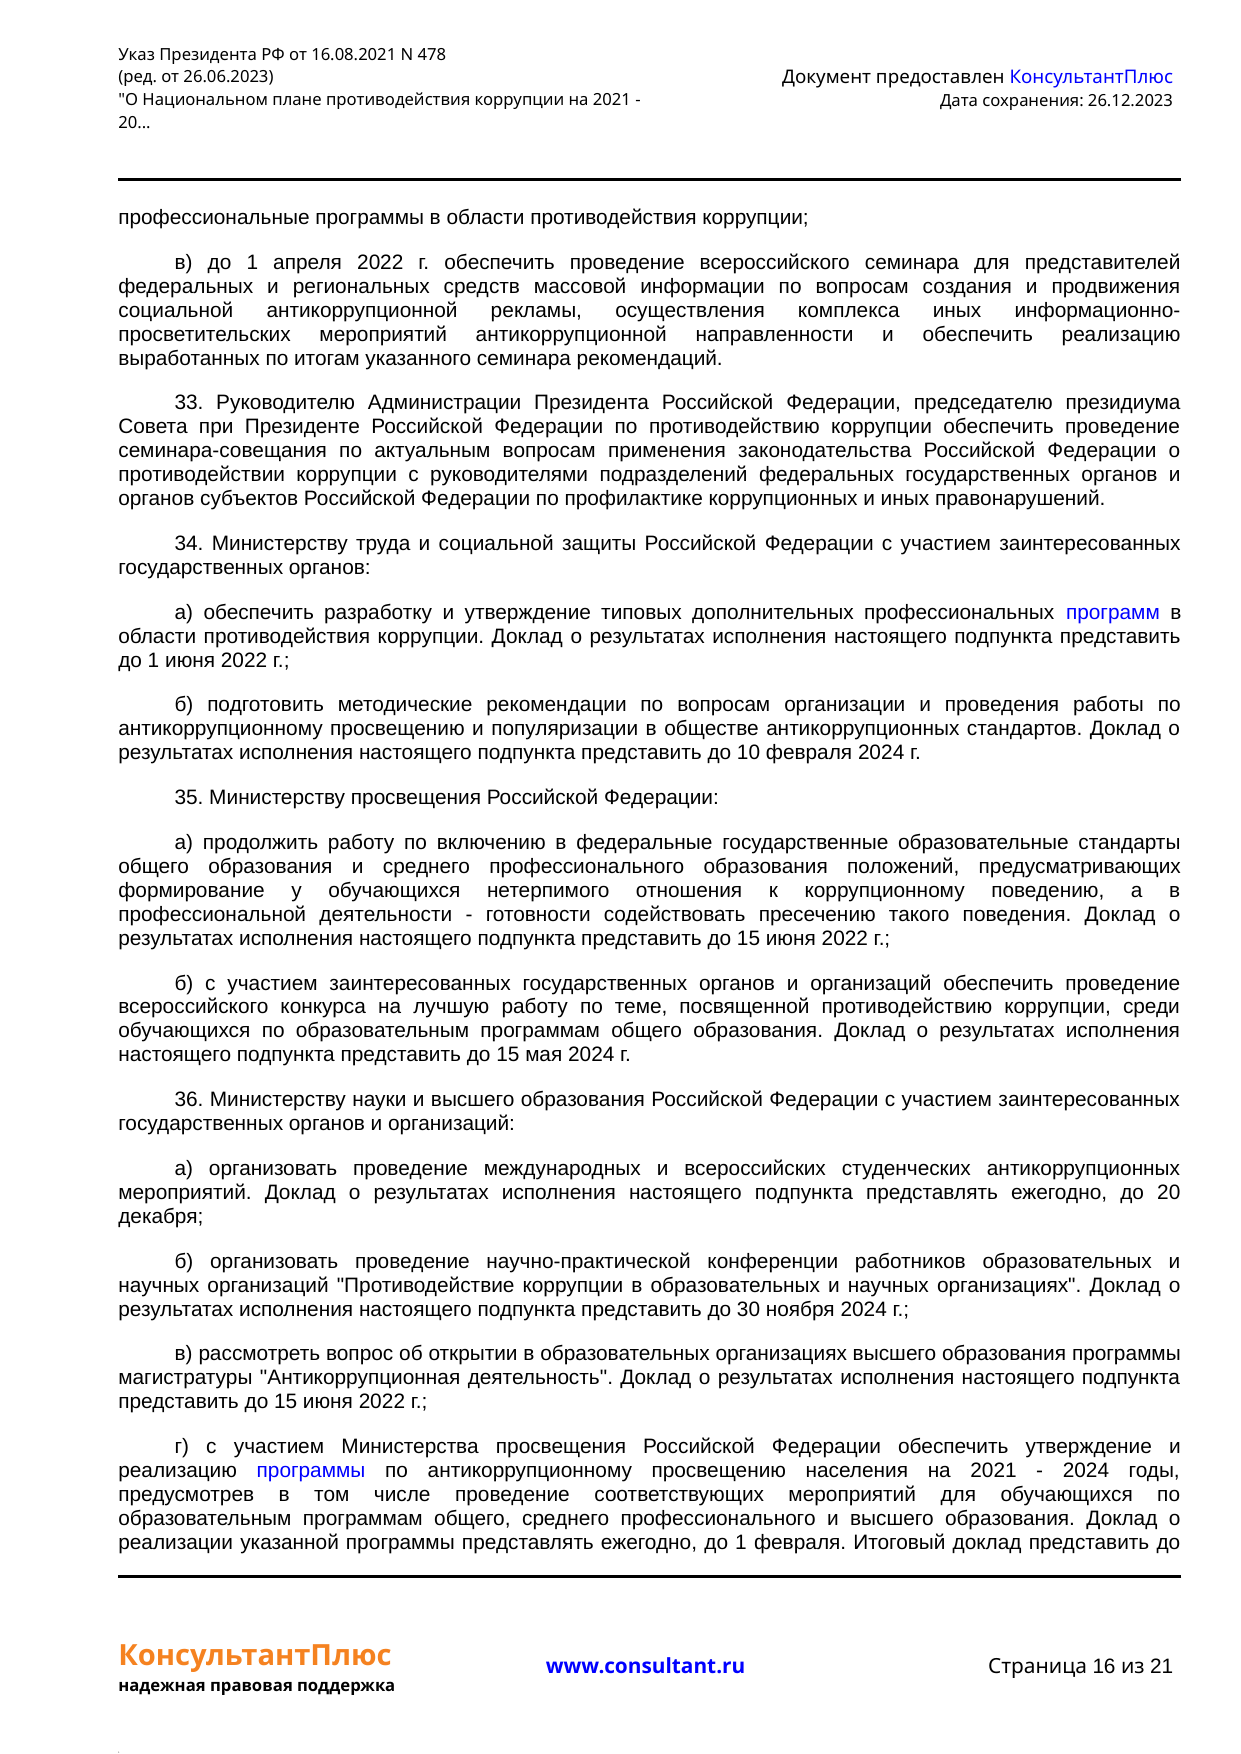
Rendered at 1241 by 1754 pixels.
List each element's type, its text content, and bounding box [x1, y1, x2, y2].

text б) подготовить методические рекомендации по вопросам организации и проведения работы по антикоррупционному просвещению и популяризации в обществе антикоррупционных стандартов. Доклад о результатах исполнения настоящего подпункта представить до 10 февраля 2024 г. [118, 692, 1181, 764]
text 35. Министерству просвещения Российской Федерации: [118, 785, 1181, 809]
text б) с участием заинтересованных государственных органов и организаций обеспечить проведение всероссийского конкурса на лучшую работу по теме, посвященной противодействию коррупции, среди обучающихся по образовательным программам общего образования. Доклад о результатах исполнения настоящего подпункта представить до 15 мая 2024 г. [118, 970, 1181, 1066]
text 34. Министерству труда и социальной защиты Российской Федерации с участием заинтересованных государственных органов: [118, 531, 1181, 579]
text 36. Министерству науки и высшего образования Российской Федерации с участием заинтересованных государственных органов и организаций: [118, 1087, 1181, 1135]
text а) обеспечить разработку и утверждение типовых дополнительных профессиональных программ в области противодействия коррупции. Доклад о результатах исполнения настоящего подпункта представить до 1 июня 2022 г.; [118, 599, 1181, 671]
text в) до 1 апреля 2022 г. обеспечить проведение всероссийского семинара для представителей федеральных и региональных средств массовой информации по вопросам создания и продвижения социальной антикоррупционной рекламы, осуществления комплекса иных информационно-просветительских мероприятий антикоррупционной направленности и обеспечить реализацию выработанных по итогам указанного семинара рекомендаций. [118, 249, 1181, 369]
text в) рассмотреть вопрос об открытии в образовательных организациях высшего образования программы магистратуры "Антикоррупционная деятельность". Доклад о результатах исполнения настоящего подпункта представить до 15 июня 2022 г.; [118, 1341, 1181, 1413]
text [118, 1434, 1181, 1554]
text а) продолжить работу по включению в федеральные государственные образовательные стандарты общего образования и среднего профессионального образования положений, предусматривающих формирование у обучающихся нетерпимого отношения к коррупционному поведению, а в профессиональной деятельности - готовности содействовать пресечению такого поведения. Доклад о результатах исполнения настоящего подпункта представить до 15 июня 2022 г.; [118, 830, 1181, 949]
text 33. Руководителю Администрации Президента Российской Федерации, председателю президиума Совета при Президенте Российской Федерации по противодействию коррупции обеспечить проведение семинара-совещания по актуальным вопросам применения законодательства Российской Федерации о противодействии коррупции с руководителями подразделений федеральных государственных органов и органов субъектов Российской Федерации по профилактике коррупционных и иных правонарушений. [118, 390, 1181, 510]
text а) организовать проведение международных и всероссийских студенческих антикоррупционных мероприятий. Доклад о результатах исполнения настоящего подпункта представлять ежегодно, до 20 декабря; [118, 1156, 1181, 1228]
text б) организовать проведение научно-практической конференции работников образовательных и научных организаций "Противодействие коррупции в образовательных и научных организациях". Доклад о результатах исполнения настоящего подпункта представить до 30 ноября 2024 г.; [118, 1248, 1181, 1320]
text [118, 205, 1181, 229]
